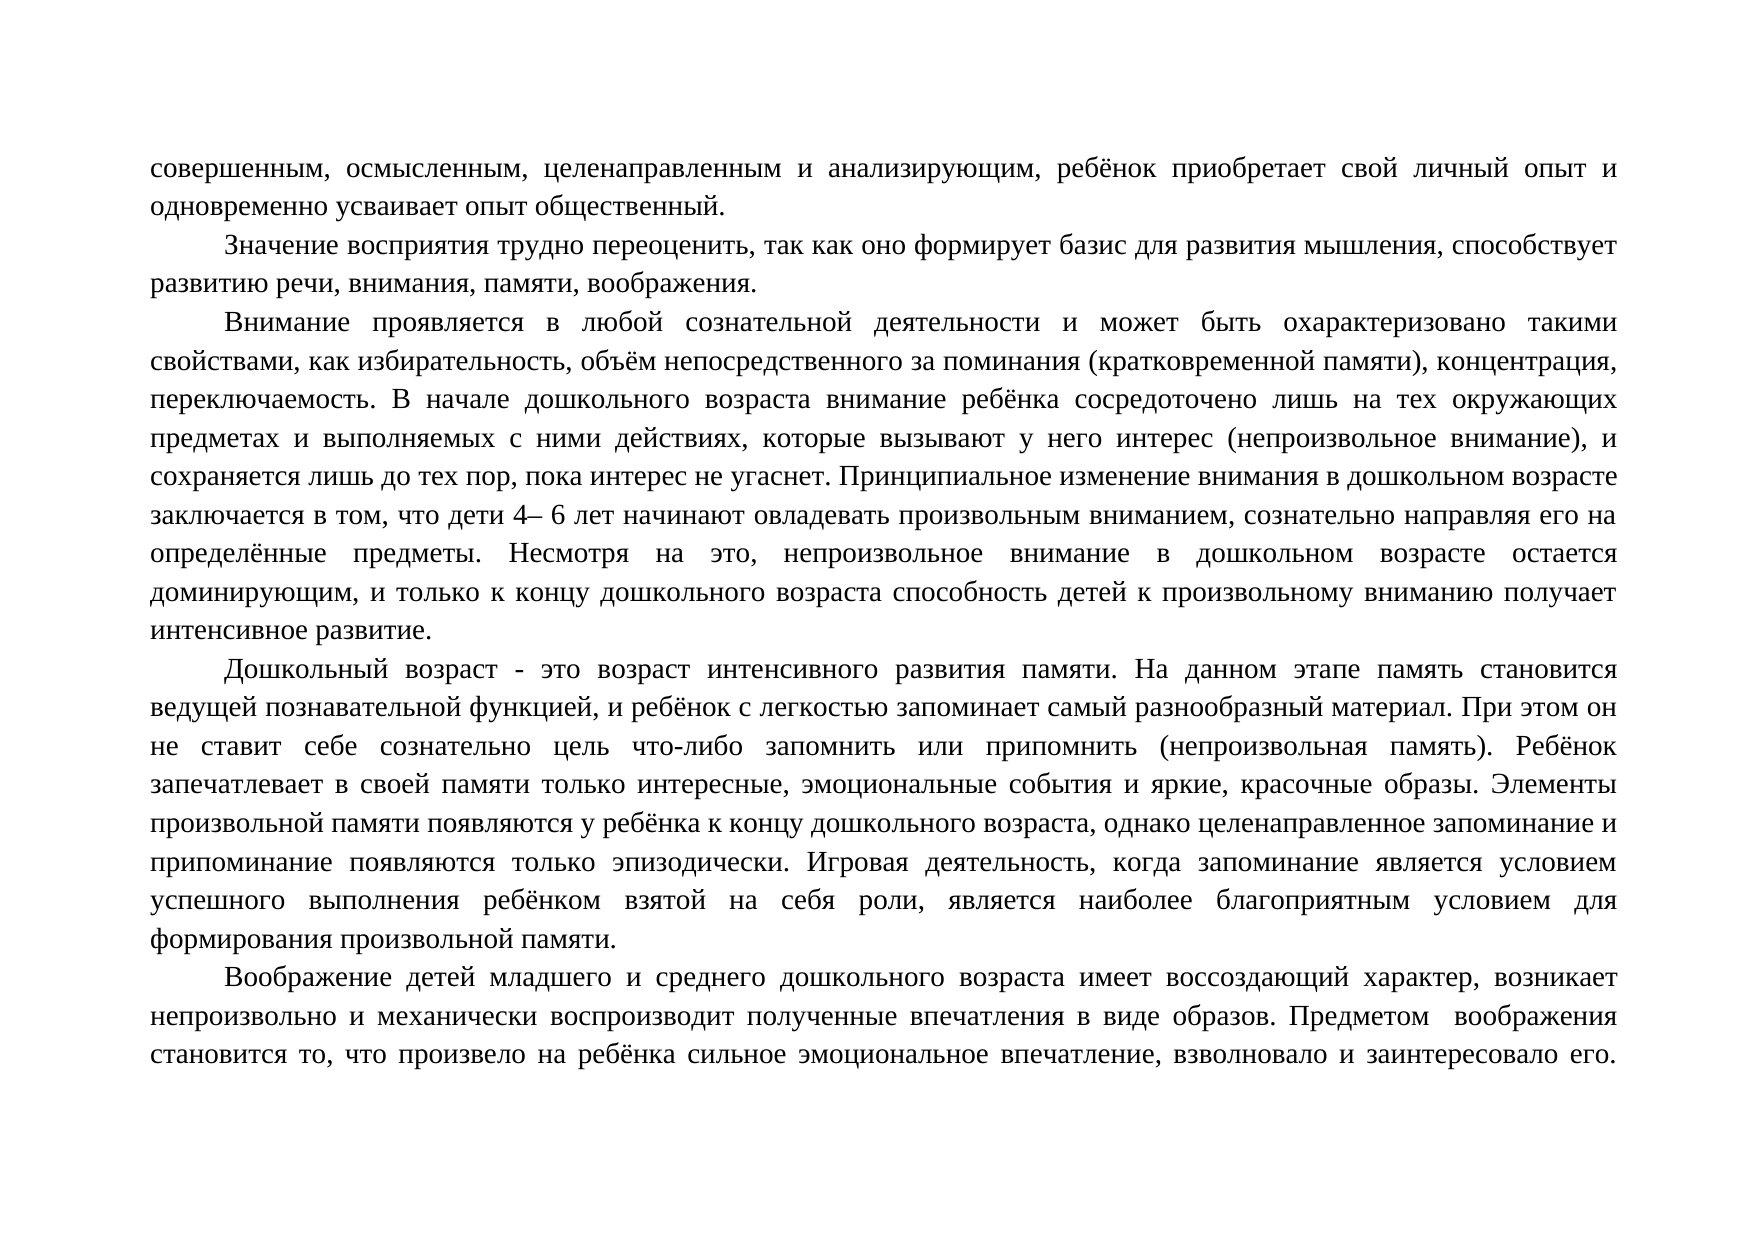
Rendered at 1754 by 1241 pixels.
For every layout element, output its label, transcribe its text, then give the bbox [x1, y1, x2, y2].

text Значение восприятия трудно переоценить, так как оно формирует базис для развития мышления, способствует развитию речи, внимания, памяти, воображения. [150, 227, 1619, 299]
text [150, 959, 1619, 1070]
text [150, 150, 1619, 222]
text Дошкольный возраст - это возраст интенсивного развития памяти. На данном этапе память становится ведущей познавательной функцией, и ребёнок с легкостью запоминает самый разнообразный материал. При этом он не ставит себе сознательно цель что-либо запомнить или припомнить (непроизвольная память). Ребёнок запечатлевает в своей памяти только интересные, эмоциональные события и яркие, красочные образы. Элементы произвольной памяти появляются у ребёнка к концу дошкольного возраста, однако целенаправленное запоминание и припоминание появляются только эпизодически. Игровая деятельность, когда запоминание является условием успешного выполнения ребёнком взятой на себя роли, является наиболее благоприятным условием для формирования произвольной памяти. [150, 651, 1619, 954]
text Внимание проявляется в любой сознательной деятельности и может быть охарактеризовано такими свойствами, как избирательность, объём непосредственного за поминания (кратковременной памяти), концентрация, переключаемость. В начале дошкольного возраста внимание ребёнка сосредоточено лишь на тех окружающих предметах и выполняемых с ними действиях, которые вызывают у него интерес (непроизвольное внимание), и сохраняется лишь до тех пор, пока интерес не угаснет. Принципиальное изменение внимания в дошкольном возрасте заключается в том, что дети 4– 6 лет начинают овладевать произвольным вниманием, сознательно направляя его на определённые предметы. Несмотря на это, непроизвольное внимание в дошкольном возрасте остается доминирующим, и только к концу дошкольного возраста способность детей к произвольному вниманию получает интенсивное развитие. [150, 304, 1619, 646]
